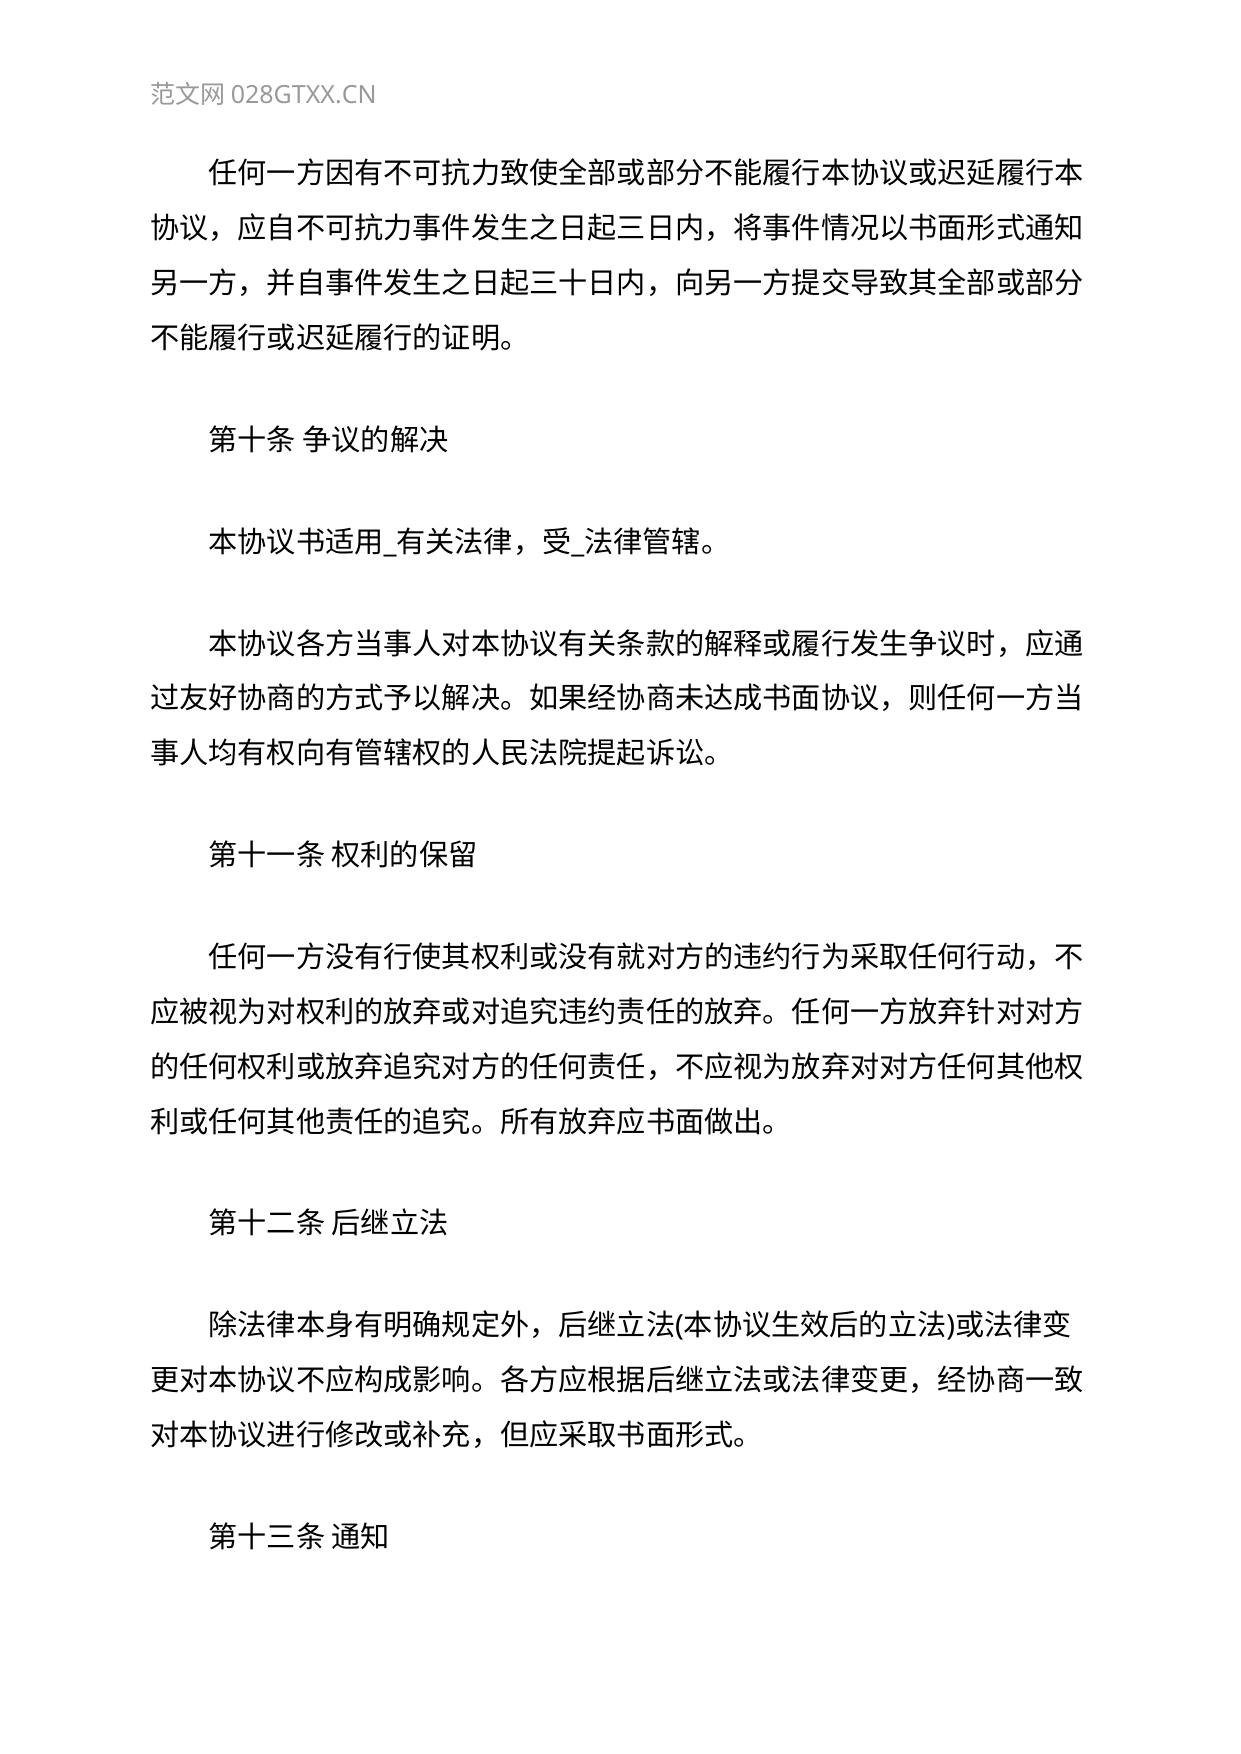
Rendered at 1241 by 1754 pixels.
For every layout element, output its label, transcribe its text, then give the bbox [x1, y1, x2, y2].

text 第十一条 权利的保留 [150, 832, 1090, 874]
text 本协议书适用_有关法律，受_法律管辖。 [150, 518, 1090, 561]
text 第十三条 通知 [150, 1513, 1090, 1556]
text 本协议各方当事人对本协议有关条款的解释或履行发生争议时，应通过友好协商的方式予以解决。如果经协商未达成书面协议，则任何一方当事人均有权向有管辖权的人民法院提起诉讼。 [150, 620, 1090, 772]
text 任何一方没有行使其权利或没有就对方的违约行为采取任何行动，不应被视为对权利的放弃或对追究违约责任的放弃。任何一方放弃针对对方的任何权利或放弃追究对方的任何责任，不应视为放弃对对方任何其他权利或任何其他责任的追究。所有放弃应书面做出。 [150, 933, 1090, 1141]
text 第十条 争议的解决 [150, 416, 1090, 459]
text 第十二条 后继立法 [150, 1200, 1090, 1242]
text 任何一方因有不可抗力致使全部或部分不能履行本协议或迟延履行本协议，应自不可抗力事件发生之日起三日内，将事件情况以书面形式通知另一方，并自事件发生之日起三十日内，向另一方提交导致其全部或部分不能履行或迟延履行的证明。 [150, 150, 1090, 357]
text 除法律本身有明确规定外，后继立法(本协议生效后的立法)或法律变更对本协议不应构成影响。各方应根据后继立法或法律变更，经协商一致对本协议进行修改或补充，但应采取书面形式。 [150, 1302, 1090, 1454]
